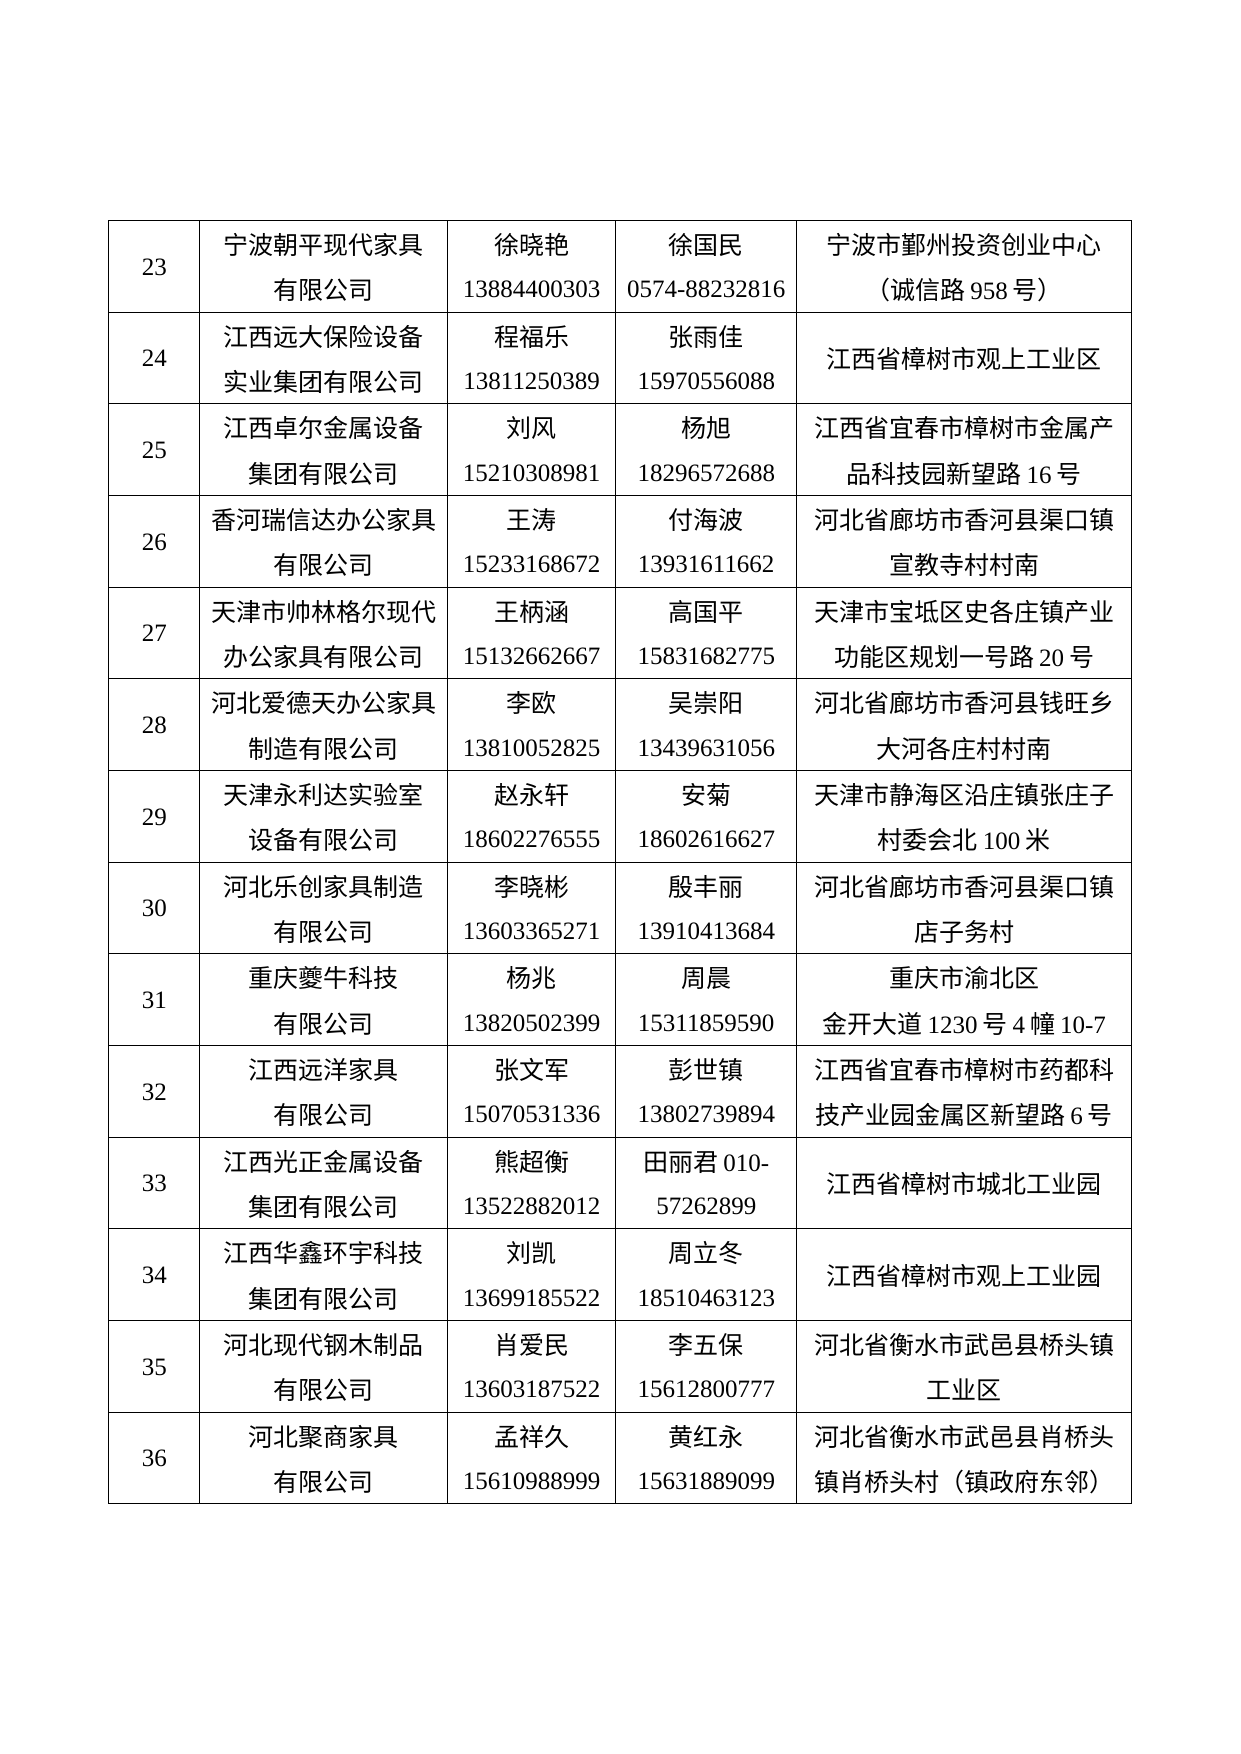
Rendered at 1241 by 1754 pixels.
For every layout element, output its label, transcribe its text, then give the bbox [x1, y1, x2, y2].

table_cell 肖爱民 13603187522 [448, 1321, 615, 1412]
table_cell 香河瑞信达办公家具有限公司 [200, 496, 447, 587]
table_cell 30 [109, 863, 199, 953]
table_cell 黄红永 15631889099 [616, 1413, 796, 1503]
table_cell 吴崇阳 13439631056 [616, 679, 796, 770]
table_cell 河北现代钢木制品 有限公司 [200, 1321, 447, 1412]
table_cell 27 [109, 588, 199, 678]
table_cell 35 [109, 1321, 199, 1412]
table_cell 河北聚商家具 有限公司 [200, 1413, 447, 1503]
table_cell 江西省樟树市城北工业园 [797, 1138, 1131, 1228]
table_cell 高国平 15831682775 [616, 588, 796, 678]
table_cell 徐国民 0574-88232816 [616, 221, 796, 312]
table_cell 江西卓尔金属设备 集团有限公司 [200, 404, 447, 495]
table_cell 彭世镇13802739894 [616, 1046, 796, 1137]
table_cell 29 [109, 771, 199, 862]
table_cell 河北省衡水市武邑县桥头镇工业区 [797, 1321, 1131, 1412]
table_cell 36 [109, 1413, 199, 1503]
table_cell 26 [109, 496, 199, 587]
table_cell 24 [109, 313, 199, 403]
table_cell 河北省衡水市武邑县肖桥头镇肖桥头村（镇政府东邻） [797, 1413, 1131, 1503]
table_cell 天津市宝坻区史各庄镇产业功能区规划一号路20号 [797, 588, 1131, 678]
table_cell 徐晓艳 13884400303 [448, 221, 615, 312]
table_cell 32 [109, 1046, 199, 1137]
table_cell 江西远洋家具 有限公司 [200, 1046, 447, 1137]
table_cell 江西省宜春市樟树市金属产品科技园新望路16号 [797, 404, 1131, 495]
table_cell 33 [109, 1138, 199, 1228]
table_cell 天津市静海区沿庄镇张庄子村委会北100米 [797, 771, 1131, 862]
table_cell 赵永轩 18602276555 [448, 771, 615, 862]
table_cell 宁波市鄞州投资创业中心 （诚信路958号） [797, 221, 1131, 312]
table_cell 付海波13931611662 [616, 496, 796, 587]
table_cell 江西省樟树市观上工业区 [797, 313, 1131, 403]
table_cell 23 [109, 221, 199, 312]
table_cell 刘风15210308981 [448, 404, 615, 495]
table_cell 重庆市渝北区 金开大道1230号4幢10-7 [797, 954, 1131, 1045]
table_cell 江西省樟树市观上工业园 [797, 1229, 1131, 1320]
table_cell 王柄涵 15132662667 [448, 588, 615, 678]
table_cell 张文军15070531336 [448, 1046, 615, 1137]
table_cell 程福乐13811250389 [448, 313, 615, 403]
table_cell 宁波朝平现代家具 有限公司 [200, 221, 447, 312]
table_cell 25 [109, 404, 199, 495]
table_cell 张雨佳15970556088 [616, 313, 796, 403]
table_cell 江西远大保险设备 实业集团有限公司 [200, 313, 447, 403]
table_cell 河北爱德天办公家具制造有限公司 [200, 679, 447, 770]
table_cell 31 [109, 954, 199, 1045]
table_cell 李晓彬13603365271 [448, 863, 615, 953]
table_cell 河北省廊坊市香河县钱旺乡大河各庄村村南 [797, 679, 1131, 770]
table_cell 河北乐创家具制造 有限公司 [200, 863, 447, 953]
table_cell 安菊 18602616627 [616, 771, 796, 862]
table_cell 田丽君010-57262899 [616, 1138, 796, 1228]
table_cell 李欧 13810052825 [448, 679, 615, 770]
table_cell 天津永利达实验室 设备有限公司 [200, 771, 447, 862]
table_cell 刘凯13699185522 [448, 1229, 615, 1320]
table_cell 杨旭 18296572688 [616, 404, 796, 495]
table_cell 河北省廊坊市香河县渠口镇店子务村 [797, 863, 1131, 953]
table_cell 李五保 15612800777 [616, 1321, 796, 1412]
table_cell 江西华鑫环宇科技 集团有限公司 [200, 1229, 447, 1320]
table_cell 河北省廊坊市香河县渠口镇宣教寺村村南 [797, 496, 1131, 587]
table_cell 江西省宜春市樟树市药都科技产业园金属区新望路6号 [797, 1046, 1131, 1137]
table_cell 江西光正金属设备 集团有限公司 [200, 1138, 447, 1228]
table_cell 王涛 15233168672 [448, 496, 615, 587]
table_cell 重庆夔牛科技 有限公司 [200, 954, 447, 1045]
table_cell 周立冬18510463123 [616, 1229, 796, 1320]
table_cell 周晨 15311859590 [616, 954, 796, 1045]
table_cell 天津市帅林格尔现代办公家具有限公司 [200, 588, 447, 678]
table_cell 熊超衡13522882012 [448, 1138, 615, 1228]
table_cell 殷丰丽13910413684 [616, 863, 796, 953]
table_cell 28 [109, 679, 199, 770]
table_cell 杨兆13820502399 [448, 954, 615, 1045]
table_cell 34 [109, 1229, 199, 1320]
table_cell 孟祥久 15610988999 [448, 1413, 615, 1503]
